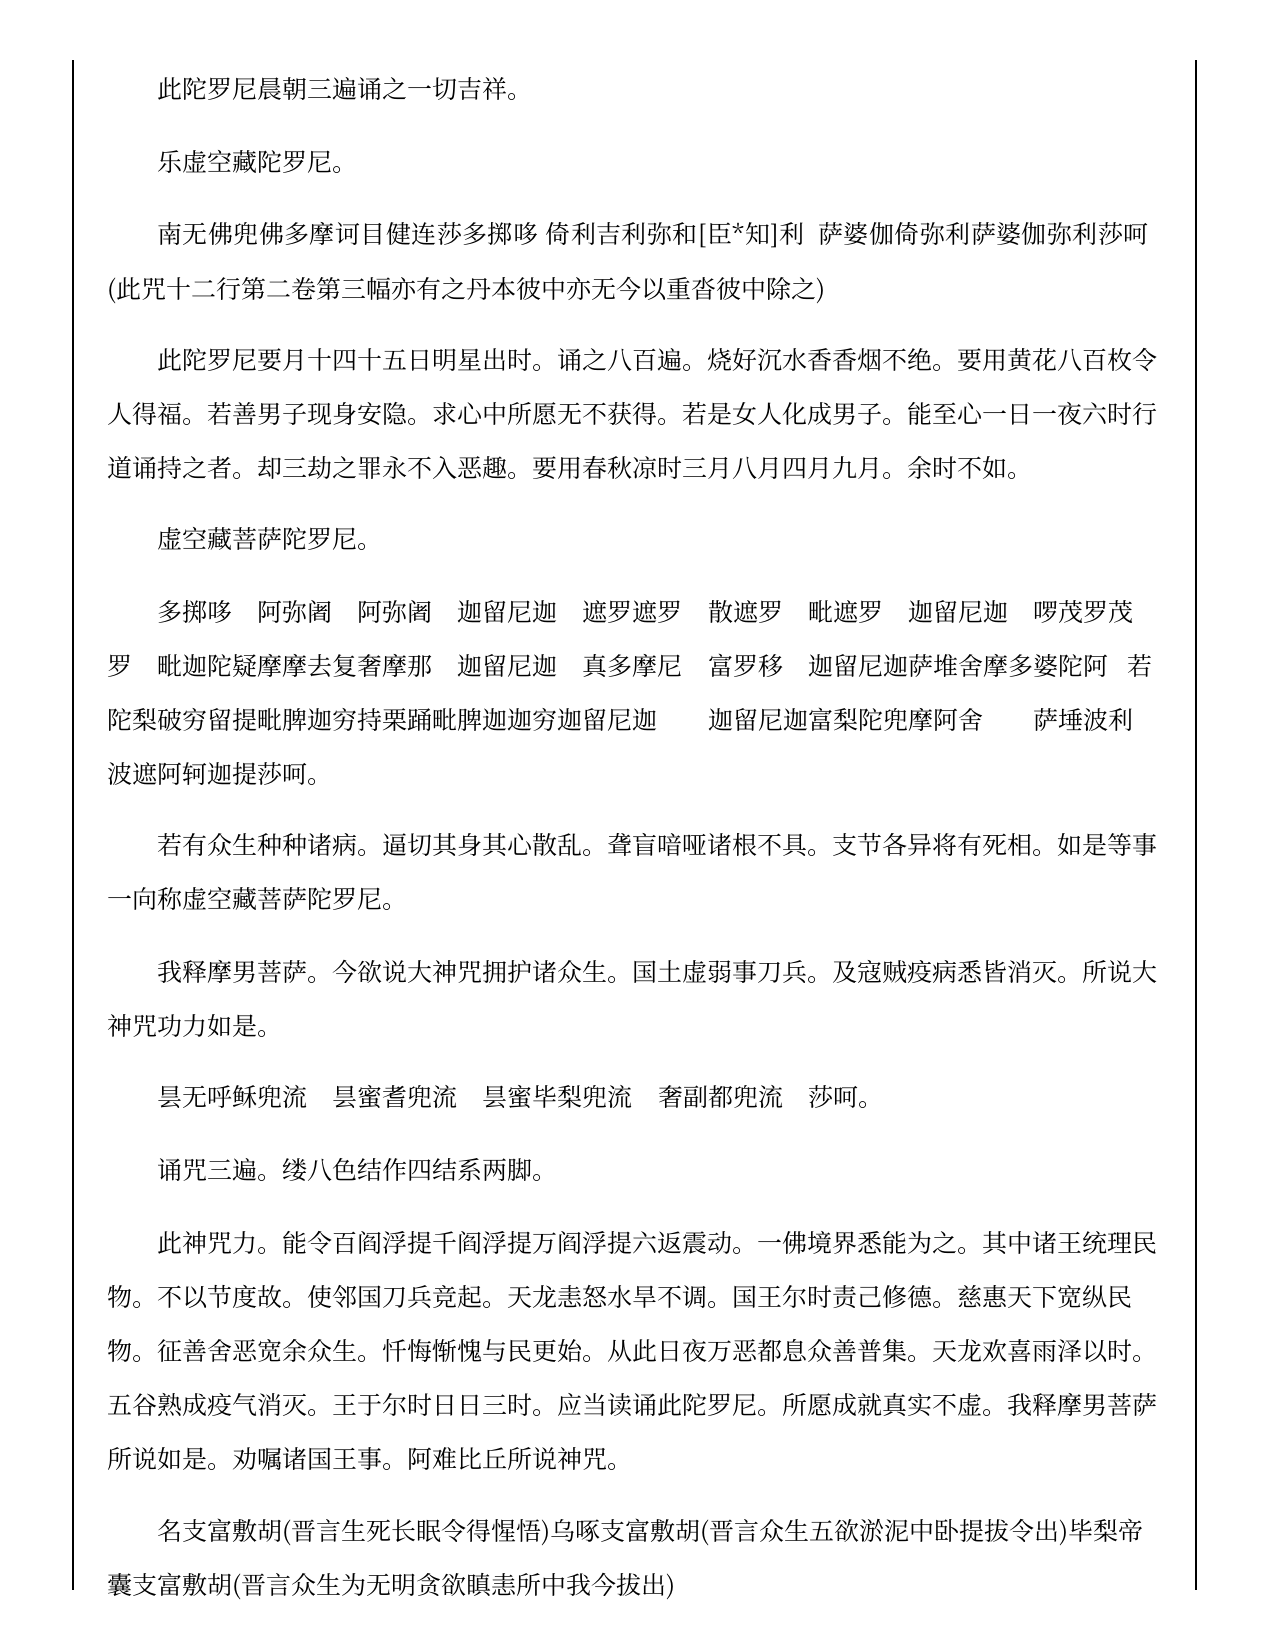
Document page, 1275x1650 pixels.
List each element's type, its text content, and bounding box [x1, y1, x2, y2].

text 名支富敷胡(晋言生死长眠令得惺悟)乌啄支富敷胡(晋言众生五欲淤泥中卧提拔令出)毕梨帝囊支富敷胡(晋言众生为无明贪欲瞋恚所中我今拔出) [107, 1511, 1162, 1601]
text 昙无呼稣兜流 昙蜜耆兜流 昙蜜毕梨兜流 奢副都兜流 莎呵。诵咒三遍。缕八色结作四结系两脚。 [157, 1078, 883, 1186]
text 此陀罗尼要月十四十五日明星出时。诵之八百遍。烧好沉水香香烟不绝。要用黄花八百枚令人得福。若善男子现身安隐。求心中所愿无不获得。若是女人化成男子。能至心一日一夜六时行道诵持之者。却三劫之罪永不入恶趣。要用春秋凉时三月八月四月九月。余时不如。 [107, 340, 1159, 484]
text 此神咒力。能令百阎浮提千阎浮提万阎浮提六返震动。一佛境界悉能为之。其中诸王统理民物。不以节度故。使邻国刀兵竞起。天龙恚怒水旱不调。国王尔时责己修德。慈惠天下宽纵民 物。征善舍恶宽余众生。忏悔惭愧与民更始。从此日夜万恶都息众善普集。天龙欢喜雨泽以时。五谷熟成疫气消灭。王于尔时日日三时。应当读诵此陀罗尼。所愿成就真实不虚。我释摩男菩萨所说如是。劝嘱诸国王事。阿难比丘所说神咒。 [107, 1223, 1159, 1476]
text 多掷哆 阿弥阇 阿弥阇 迦留尼迦 遮罗遮罗 散遮罗 毗遮罗 迦留尼迦 啰茂罗茂 罗 毗迦陀疑 摩摩去复奢摩那 迦留尼迦 真多摩尼 富罗移 迦留尼迦 萨堆舍摩多婆陀阿 若陀梨破穷留提毗脾迦穷 持栗踊毗脾迦迦穷迦留尼迦 迦留尼迦 富梨陀兜摩阿舍 萨埵波利 波遮阿轲迦提 莎呵。 [107, 592, 1159, 791]
text 虚空藏菩萨陀罗尼。 [157, 519, 1195, 555]
text 此陀罗尼晨朝三遍诵之一切吉祥。乐虚空藏陀罗尼。 [157, 69, 533, 178]
text 若有众生种种诸病。逼切其身其心散乱。聋盲喑哑诸根不具。支节各异将有死相。如是等事一向称虚空藏菩萨陀罗尼。 [107, 826, 1159, 916]
text 我释摩男菩萨。今欲说大神咒拥护诸众生。国土虚弱事刀兵。及寇贼疫病悉皆消灭。所说大神咒功力如是。 [107, 953, 1159, 1043]
text 南无佛兜佛多摩诃目健连莎多掷哆 倚利吉利弥和[臣*知]利 萨婆伽倚弥利萨婆伽弥利莎呵(此咒十二行第二卷第三幅亦有之丹本彼中亦无今以重沓彼中除之) [107, 215, 1149, 305]
